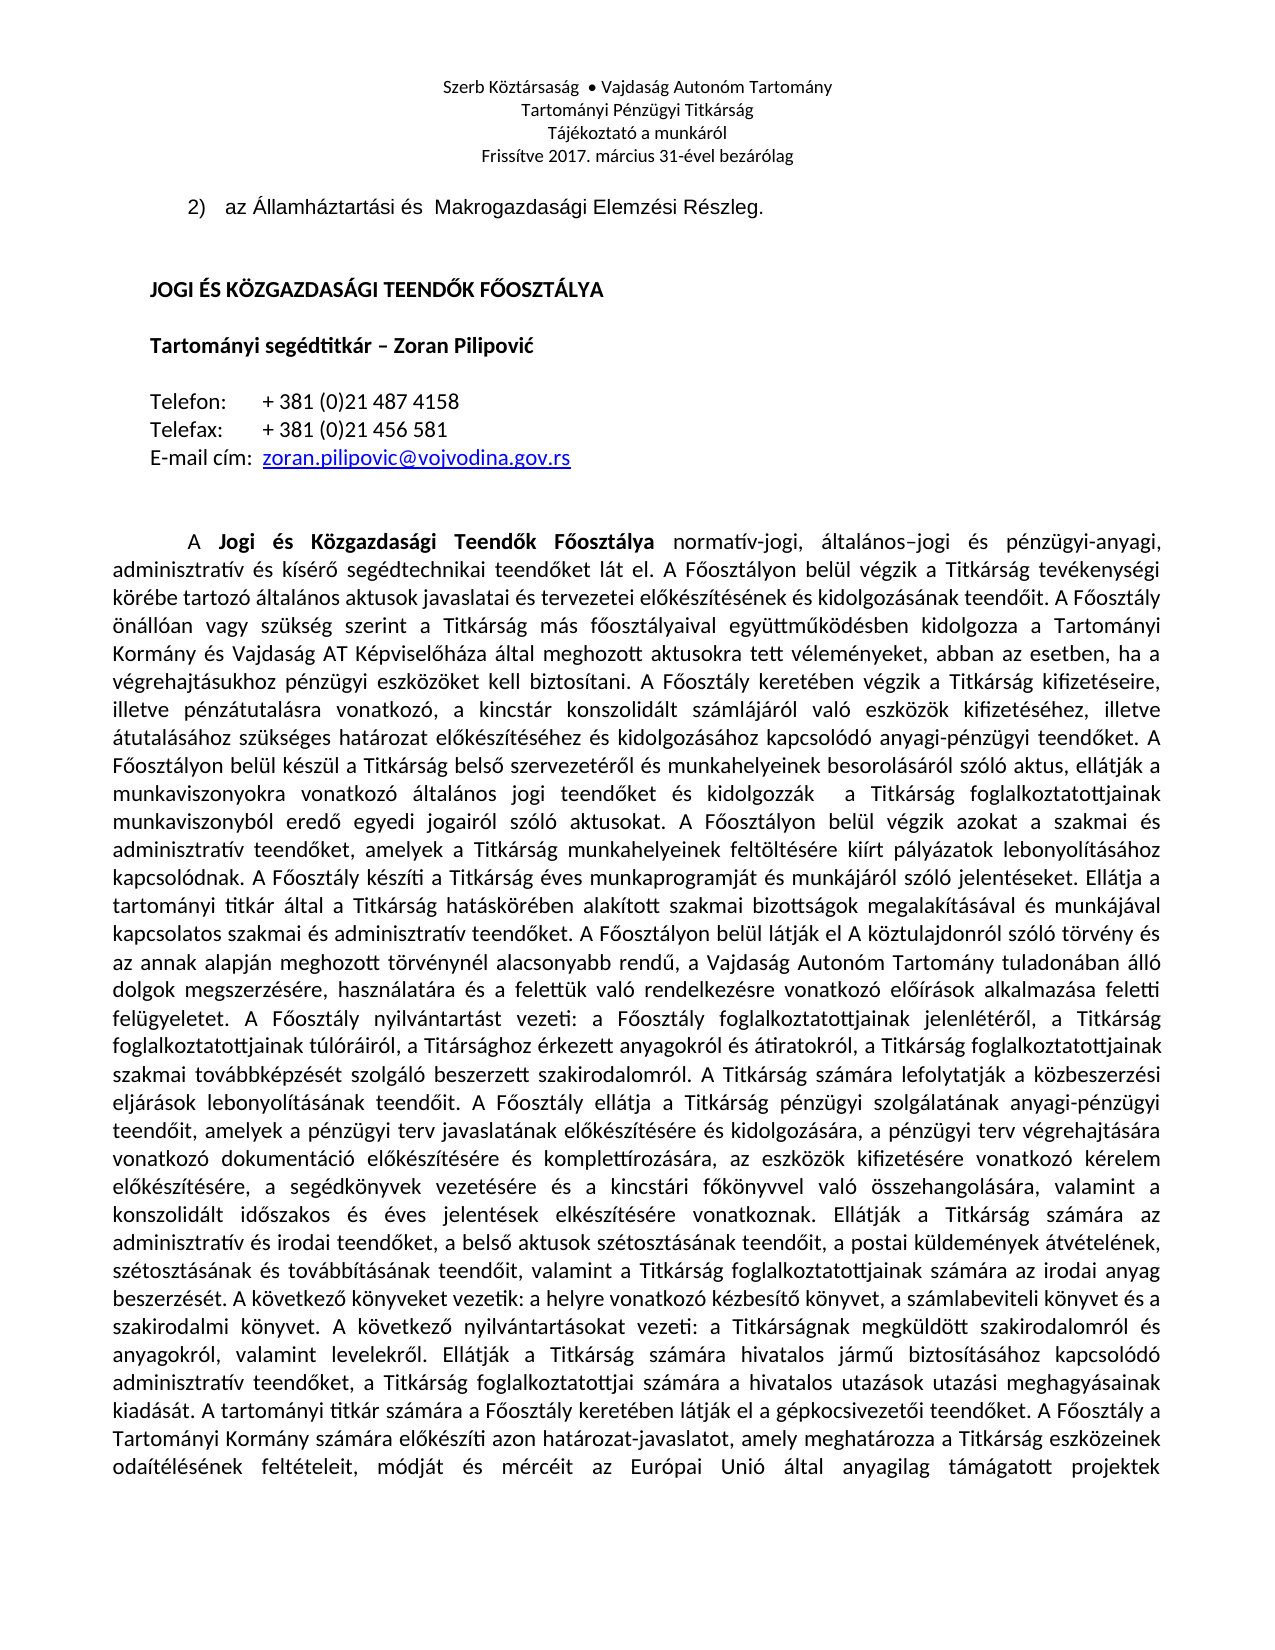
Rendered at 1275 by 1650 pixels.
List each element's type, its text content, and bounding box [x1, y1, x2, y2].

list az Államháztartási és Makrogazdasági Elemzési Részleg. [187, 195, 1162, 219]
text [112, 527, 1162, 1480]
text Tartományi segédtitkár – Zoran Pilipović [112, 331, 1162, 359]
text E-mail cím: zoran.pilipovic@vojvodina.gov.rs [112, 443, 1162, 471]
text Telefon: + 381 (0)21 487 4158 [112, 387, 1162, 415]
text Telefax: + 381 (0)21 456 581 [112, 415, 1162, 443]
text JOGI ÉS KÖZGAZDASÁGI TEENDŐK FŐOSZTÁLYA [112, 275, 1162, 303]
